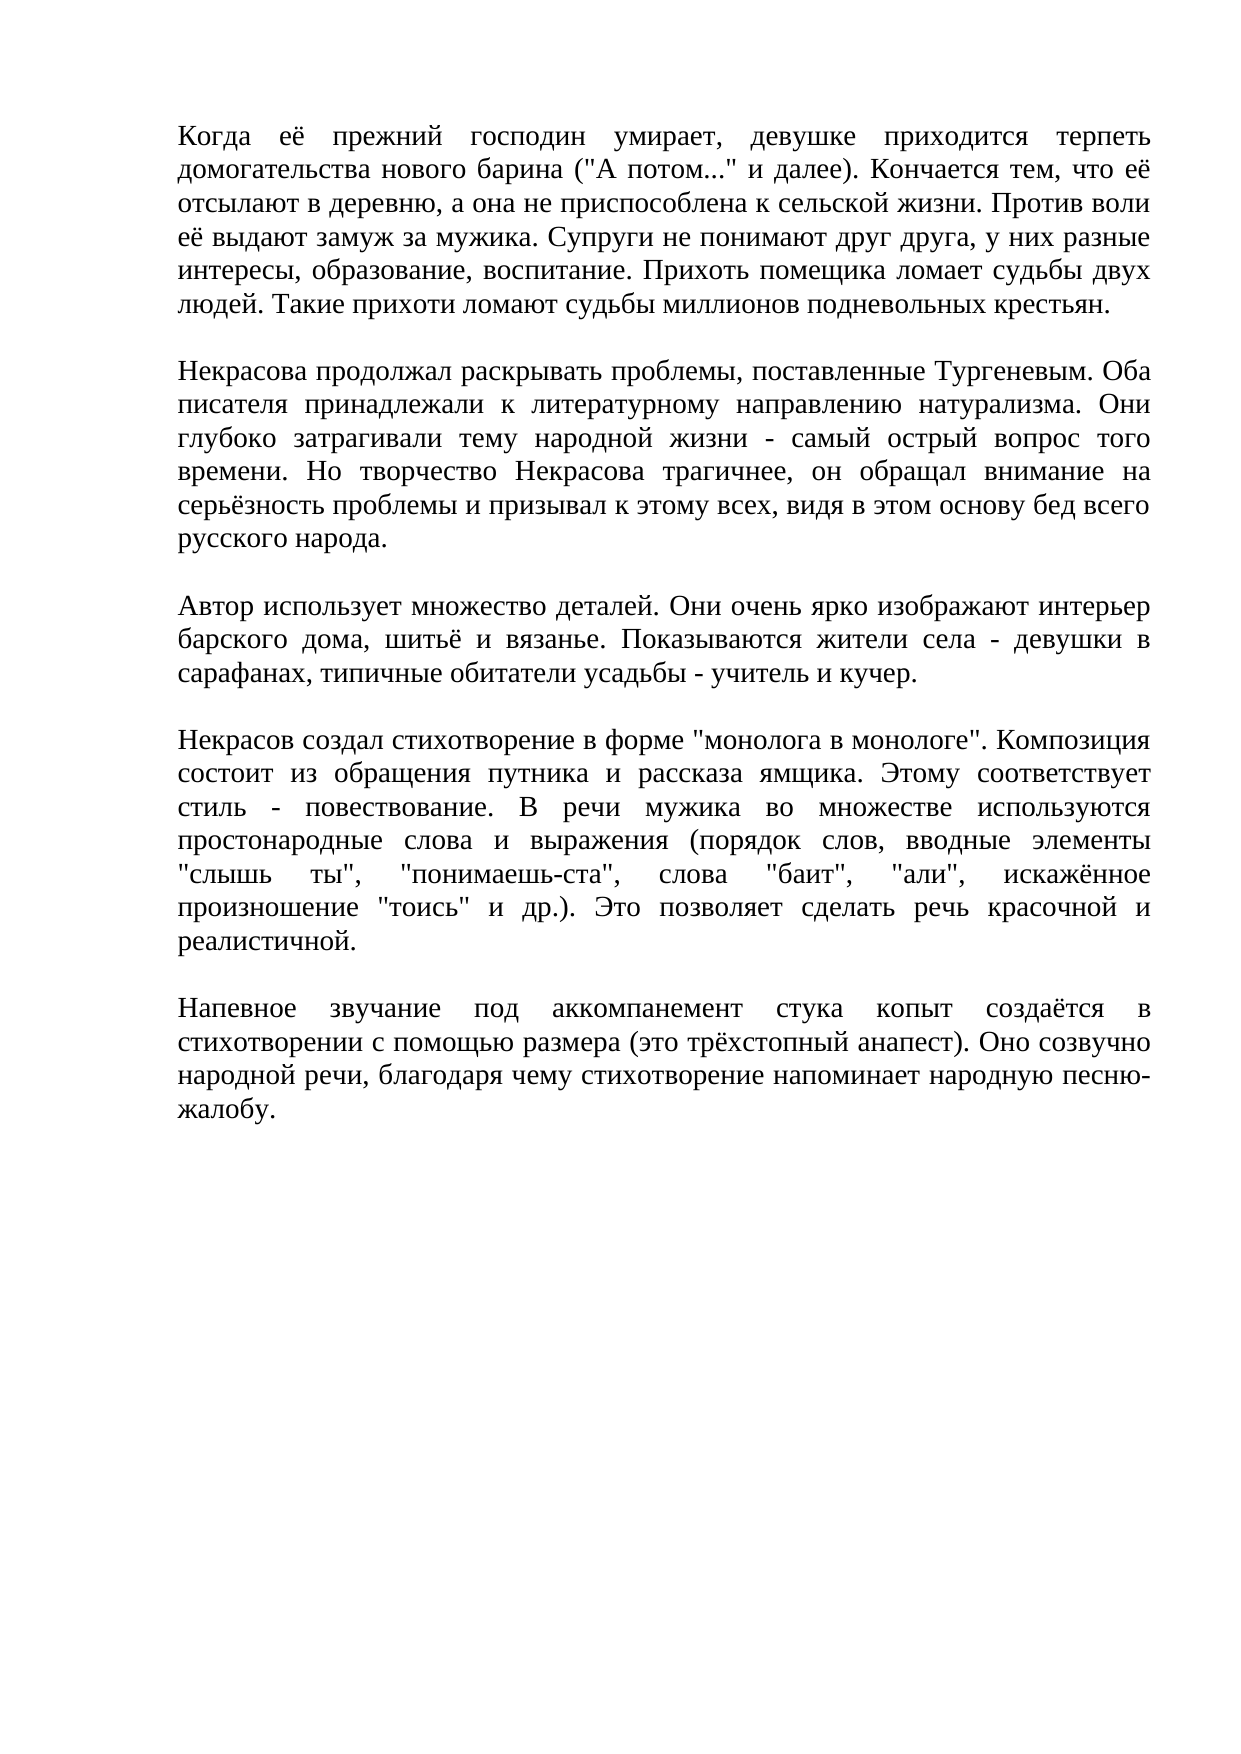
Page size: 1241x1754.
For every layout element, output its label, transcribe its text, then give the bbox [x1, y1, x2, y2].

text Некрасова продолжал раскрывать проблемы, поставленные Тургеневым. Оба писателя принадлежали к литературному направлению натурализма. Они глубоко затрагивали тему народной жизни - самый острый вопрос того времени. Но творчество Некрасова трагичнее, он обращал внимание на серьёзность проблемы и призывал к этому всех, видя в этом основу бед всего русского народа. [177, 353, 1152, 554]
text Напевное звучание под аккомпанемент стука копыт создаётся в стихотворении с помощью размера (это трёхстопный анапест). Оно созвучно народной речи, благодаря чему стихотворение напоминает народную песню-жалобу. [177, 990, 1152, 1124]
text Автор использует множество деталей. Они очень ярко изображают интерьер барского дома, шитьё и вязанье. Показываются жители села - девушки в сарафанах, типичные обитатели усадьбы - учитель и кучер. [177, 588, 1152, 688]
text Некрасов создал стихотворение в форме "монолога в монологе". Композиция состоит из обращения путника и рассказа ямщика. Этому соответствует стиль - повествование. В речи мужика во множестве используются простонародные слова и выражения (порядок слов, вводные элементы "слышь ты", "понимаешь-ста", слова "баит", "али", искажённое произношение "тоись" и др.). Это позволяет сделать речь красочной и реалистичной. [177, 722, 1152, 957]
text Когда её прежний господин умирает, девушке приходится терпеть домогательства нового барина ("А потом..." и далее). Кончается тем, что её отсылают в деревню, а она не приспособлена к сельской жизни. Против воли её выдают замуж за мужика. Супруги не понимают друг друга, у них разные интересы, образование, воспитание. Прихоть помещика ломает судьбы двух людей. Такие прихоти ломают судьбы миллионов подневольных крестьян. [177, 118, 1152, 319]
